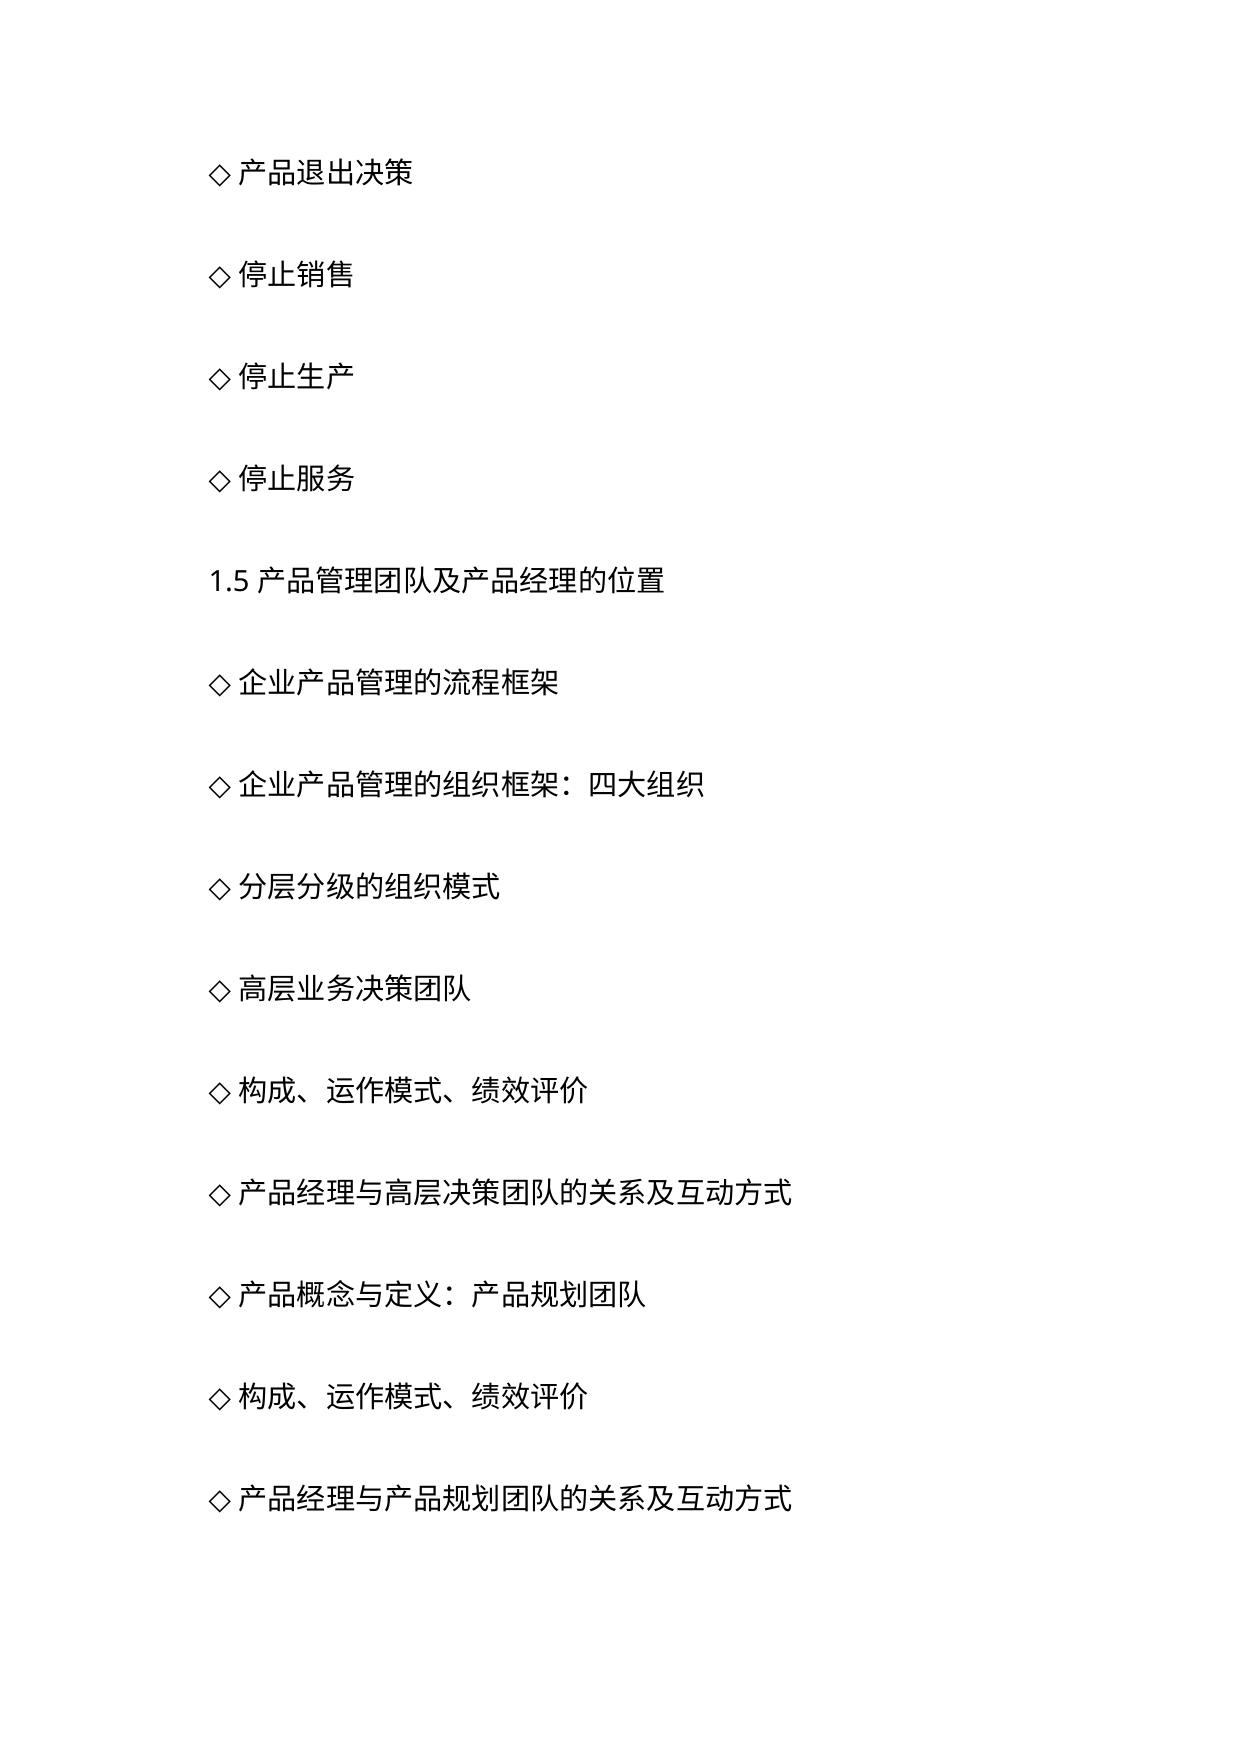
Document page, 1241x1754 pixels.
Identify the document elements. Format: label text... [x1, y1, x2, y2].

text ◇ 产品经理与产品规划团队的关系及互动方式 [150, 1476, 1090, 1518]
text ◇ 构成、运作模式、绩效评价 [150, 1374, 1090, 1416]
text 1.5 产品管理团队及产品经理的位置 [150, 558, 1090, 600]
text ◇ 企业产品管理的流程框架 [150, 660, 1090, 702]
text ◇ 产品经理与高层决策团队的关系及互动方式 [150, 1170, 1090, 1212]
text ◇ 停止销售 [150, 252, 1090, 294]
text ◇ 产品退出决策 [150, 150, 1090, 192]
text ◇ 分层分级的组织模式 [150, 864, 1090, 906]
text ◇ 高层业务决策团队 [150, 966, 1090, 1008]
text ◇ 企业产品管理的组织框架：四大组织 [150, 762, 1090, 804]
text ◇ 构成、运作模式、绩效评价 [150, 1068, 1090, 1110]
text ◇ 停止服务 [150, 456, 1090, 498]
text ◇ 产品概念与定义：产品规划团队 [150, 1272, 1090, 1314]
text ◇ 停止生产 [150, 354, 1090, 396]
